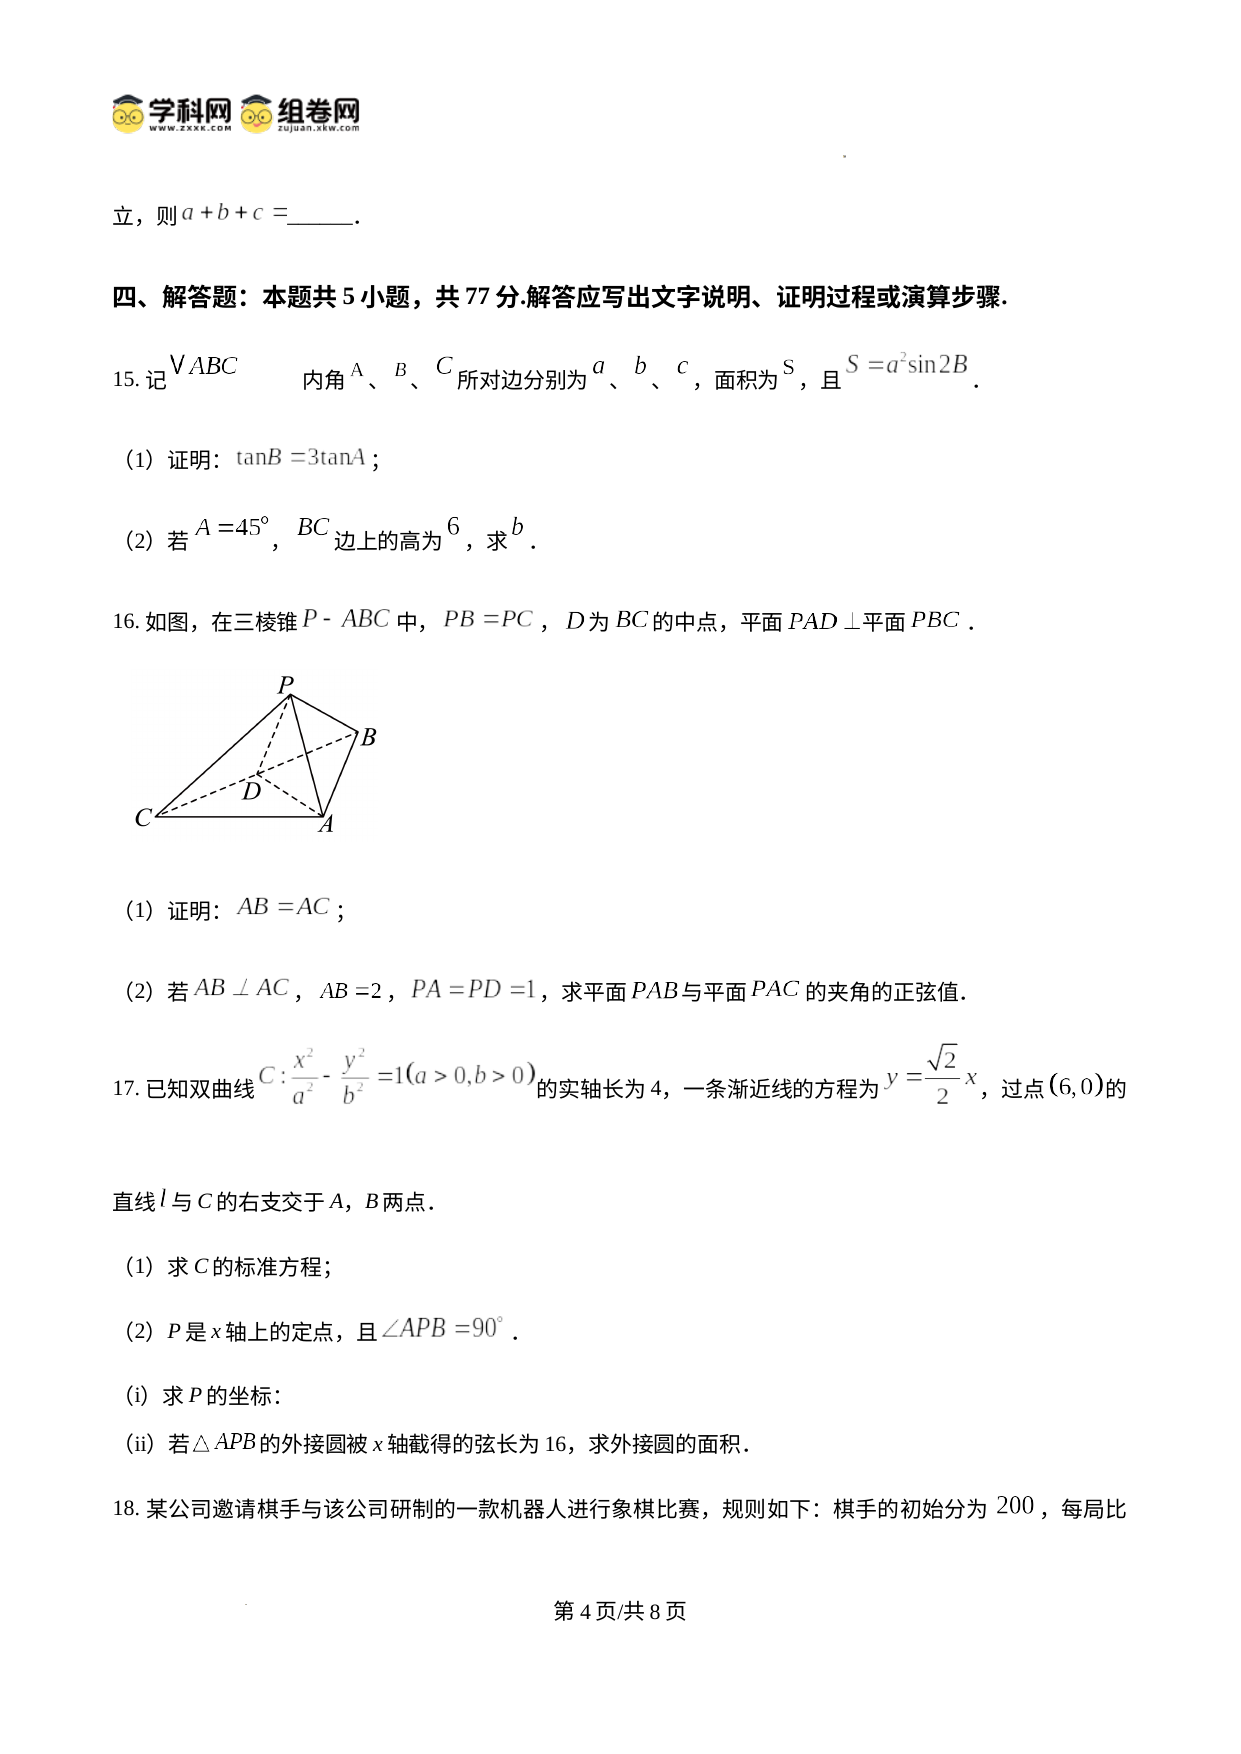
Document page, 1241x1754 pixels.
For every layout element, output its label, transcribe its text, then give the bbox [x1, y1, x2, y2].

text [112, 182, 1128, 247]
text 四、解答题：本题共5小题，共77分.解答应写出文字说明、证明过程或演算步骤. [112, 263, 1128, 328]
text 15. 记内角、、所对边分别为、、，面积为，且． [112, 346, 1128, 411]
text （2）P是x轴上的定点，且． [112, 1298, 1128, 1363]
text 16. 如图，在三棱锥中，，为的中点，平面平面． [112, 588, 1128, 653]
text （1）证明：； [112, 427, 1128, 492]
picture [131, 669, 379, 842]
text （1）求C的标准方程； [112, 1249, 1128, 1282]
text （1）证明：； [112, 877, 1128, 942]
text （i）求P的坐标： [112, 1379, 1128, 1411]
text （2）若，边上的高为，求． [112, 508, 1128, 573]
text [112, 1475, 1128, 1540]
picture [240, 90, 360, 138]
picture [112, 90, 231, 138]
text 17. 已知双曲线的实轴长为4，一条渐近线的方程为，过点的直线与C的右支交于A，B两点． [112, 1039, 1128, 1234]
text （ii）若的外接圆被x轴截得的弦长为16，求外接圆的面积． [112, 1427, 1128, 1459]
text （2）若，，，求平面与平面的夹角的正弦值． [112, 958, 1128, 1023]
